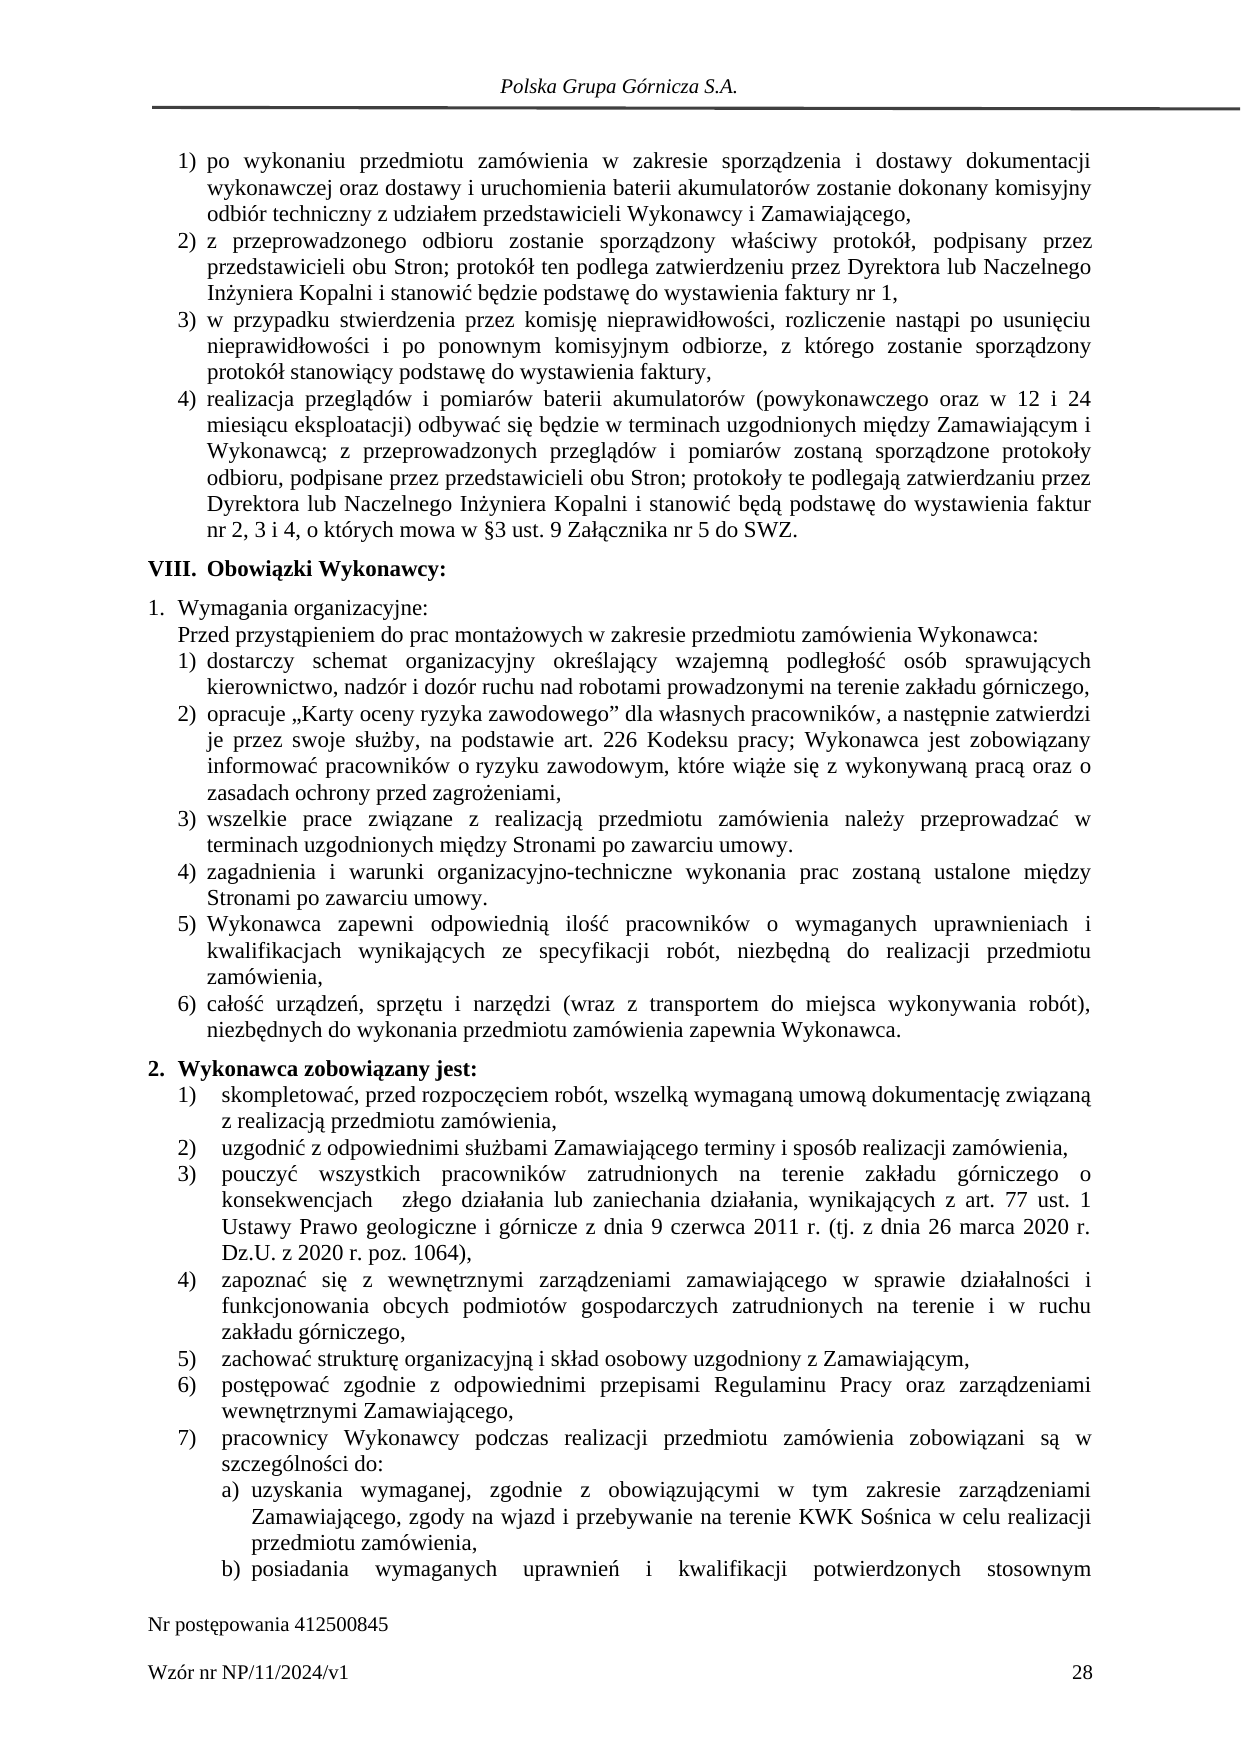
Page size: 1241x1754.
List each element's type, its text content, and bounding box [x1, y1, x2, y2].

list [221, 1556, 1093, 1582]
list Wykonawca zapewni odpowiednią ilość pracowników o wymaganych uprawnieniach i kwalifikacjach wynikających ze specyfikacji robót, niezbędną do realizacji przedmiotu zamówienia, [177, 911, 1093, 989]
list zagadnienia i warunki organizacyjno-techniczne wykonania prac zostaną ustalone między Stronami po zawarciu umowy. [177, 858, 1093, 911]
list zapoznać się z wewnętrznymi zarządzeniami zamawiającego w sprawie działalności i funkcjonowania obcych podmiotów gospodarczych zatrudnionych na terenie i w ruchu zakładu górniczego, [177, 1266, 1093, 1345]
list Obowiązki Wykonawcy: [148, 555, 1093, 582]
list pouczyć wszystkich pracowników zatrudnionych na terenie zakładu górniczego o konsekwencjach złego działania lub zaniechania działania, wynikających z art. 77 ust. 1 Ustawy Prawo geologiczne i górnicze z dnia 9 czerwca 2011 r. (tj. z dnia 26 marca 2020 r. Dz.U. z 2020 r. poz. 1064), [177, 1160, 1093, 1266]
list postępować zgodnie z odpowiednimi przepisami Regulaminu Pracy oraz zarządzeniami wewnętrznymi Zamawiającego, [177, 1371, 1093, 1424]
list uzgodnić z odpowiednimi służbami Zamawiającego terminy i sposób realizacji zamówienia, [177, 1134, 1093, 1160]
list z przeprowadzonego odbioru zostanie sporządzony właściwy protokół, podpisany przez przedstawicieli obu Stron; protokół ten podlega zatwierdzeniu przez Dyrektora lub Naczelnego Inżyniera Kopalni i stanowić będzie podstawę do wystawienia faktury nr 1, [177, 227, 1093, 306]
list zachować strukturę organizacyjną i skład osobowy uzgodniony z Zamawiającym, [177, 1345, 1093, 1371]
list opracuje „Karty oceny ryzyka zawodowego” dla własnych pracowników, a następnie zatwierdzi je przez swoje służby, na podstawie art. 226 Kodeksu pracy; Wykonawca jest zobowiązany informować pracowników o ryzyku zawodowym, które wiąże się z wykonywaną pracą oraz o zasadach ochrony przed zagrożeniami, [177, 700, 1093, 805]
list skompletować, przed rozpoczęciem robót, wszelką wymaganą umową dokumentację związaną z realizacją przedmiotu zamówienia, [177, 1081, 1093, 1134]
list Wykonawca zobowiązany jest: [148, 1055, 1093, 1081]
list całość urządzeń, sprzętu i narzędzi (wraz z transportem do miejsca wykonywania robót), niezbędnych do wykonania przedmiotu zamówienia zapewnia Wykonawca. [177, 989, 1093, 1042]
list po wykonaniu przedmiotu zamówienia w zakresie sporządzenia i dostawy dokumentacji wykonawczej oraz dostawy i uruchomienia baterii akumulatorów zostanie dokonany komisyjny odbiór techniczny z udziałem przedstawicieli Wykonawcy i Zamawiającego, [177, 148, 1093, 227]
list pracownicy Wykonawcy podczas realizacji przedmiotu zamówienia zobowiązani są w szczególności do: [177, 1424, 1093, 1476]
text Przed przystąpieniem do prac montażowych w zakresie przedmiotu zamówienia Wykonawca: [148, 621, 1093, 647]
list realizacja przeglądów i pomiarów baterii akumulatorów (powykonawczego oraz w 12 i 24 miesiącu eksploatacji) odbywać się będzie w terminach uzgodnionych między Zamawiającym i Wykonawcą; z przeprowadzonych przeglądów i pomiarów zostaną sporządzone protokoły odbioru, podpisane przez przedstawicieli obu Stron; protokoły te podlegają zatwierdzaniu przez Dyrektora lub Naczelnego Inżyniera Kopalni i stanowić będą podstawę do wystawienia faktur nr 2, 3 i 4, o których mowa w §3 ust. 9 Załącznika nr 5 do SWZ. [177, 385, 1093, 543]
list w przypadku stwierdzenia przez komisję nieprawidłowości, rozliczenie nastąpi po usunięciu nieprawidłowości i po ponownym komisyjnym odbiorze, z którego zostanie sporządzony protokół stanowiący podstawę do wystawienia faktury, [177, 306, 1093, 385]
list wszelkie prace związane z realizacją przedmiotu zamówienia należy przeprowadzać w terminach uzgodnionych między Stronami po zawarciu umowy. [177, 805, 1093, 858]
list Wymagania organizacyjne: [148, 594, 1093, 621]
list uzyskania wymaganej, zgodnie z obowiązującymi w tym zakresie zarządzeniami Zamawiającego, zgody na wjazd i przebywanie na terenie KWK Sośnica w celu realizacji przedmiotu zamówienia, [221, 1476, 1093, 1556]
list dostarczy schemat organizacyjny określający wzajemną podległość osób sprawujących kierownictwo, nadzór i dozór ruchu nad robotami prowadzonymi na terenie zakładu górniczego, [177, 647, 1093, 700]
